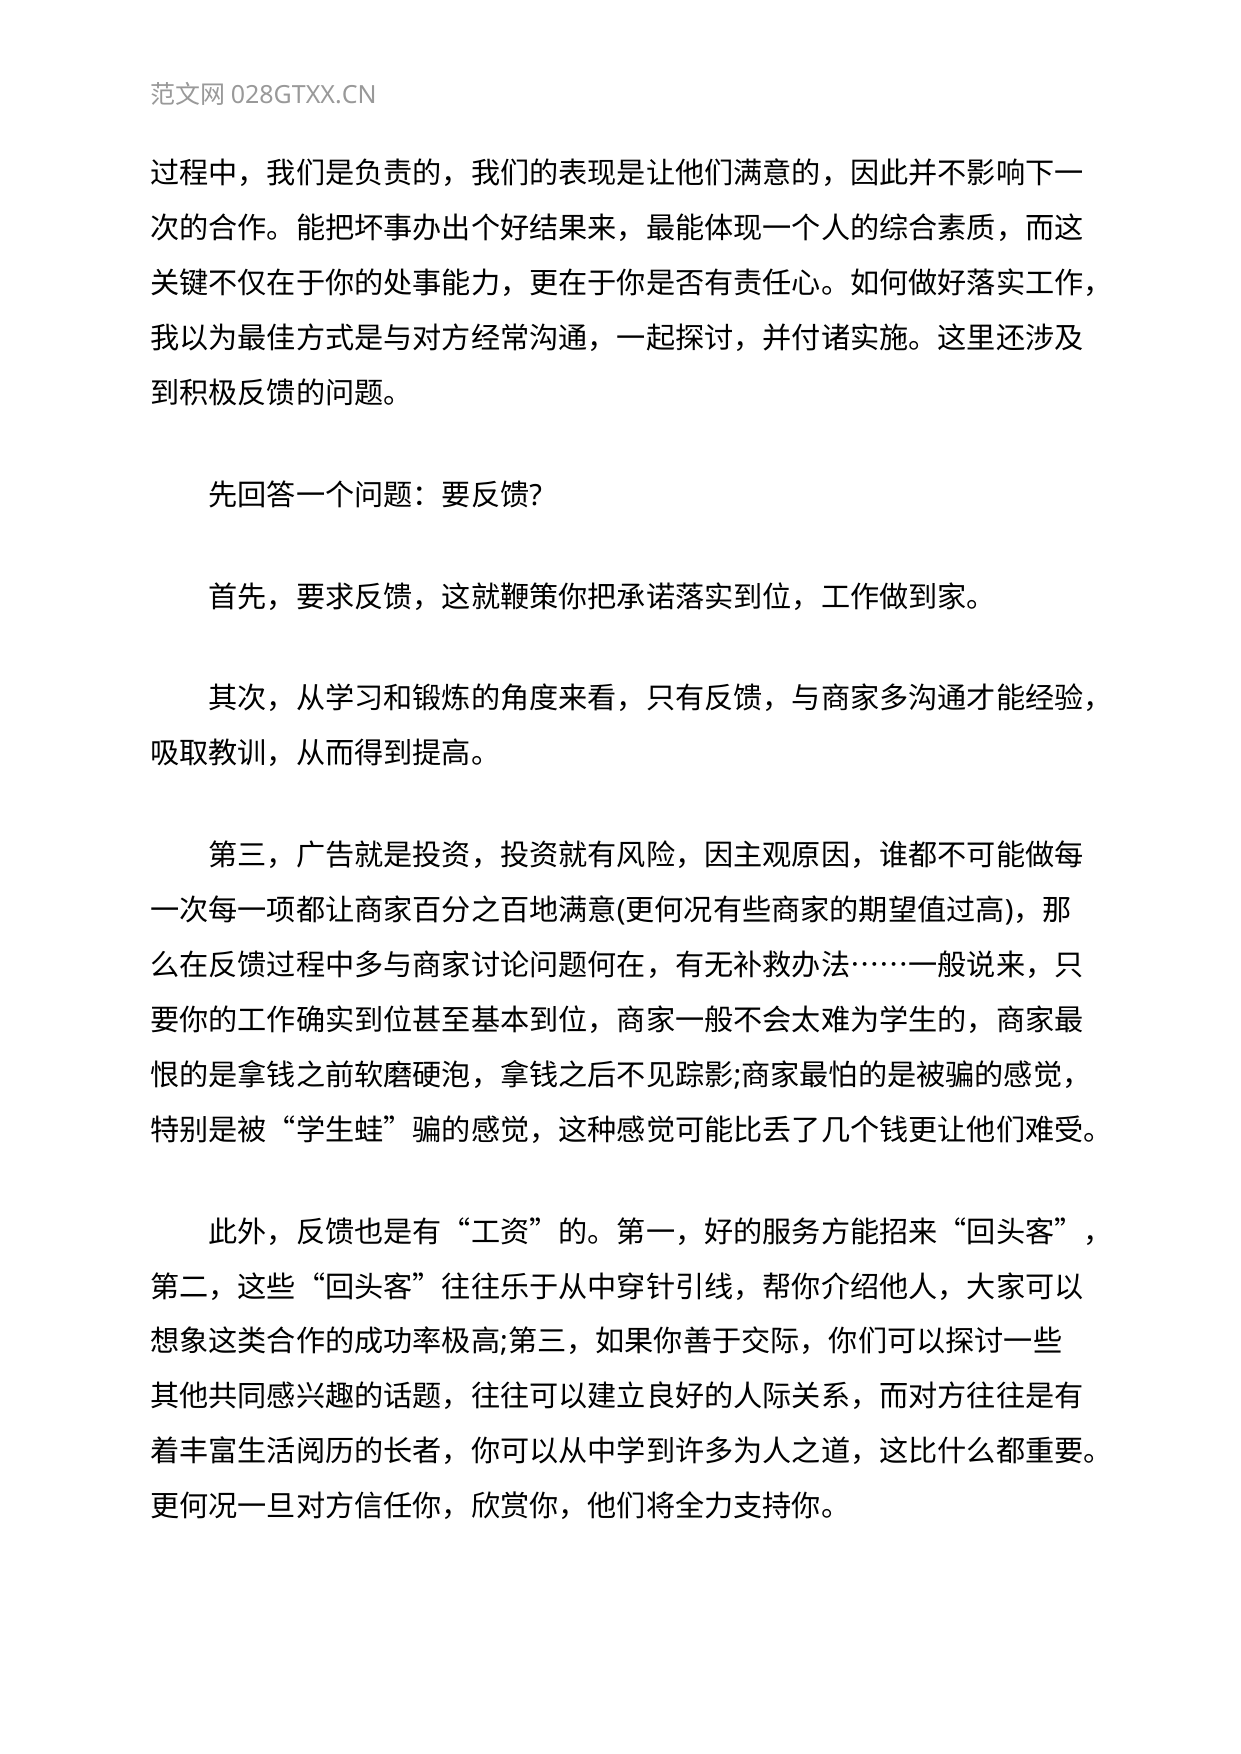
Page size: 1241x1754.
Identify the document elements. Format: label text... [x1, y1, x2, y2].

text 首先，要求反馈，这就鞭策你把承诺落实到位，工作做到家。 [150, 573, 1090, 616]
text 先回答一个问题：要反馈? [150, 471, 1090, 514]
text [150, 150, 1090, 412]
text 此外，反馈也是有“工资”的。第一，好的服务方能招来“回头客”，第二，这些“回头客”往往乐于从中穿针引线，帮你介绍他人，大家可以想象这类合作的成功率极高;第三，如果你善于交际，你们可以探讨一些其他共同感兴趣的话题，往往可以建立良好的人际关系，而对方往往是有着丰富生活阅历的长者，你可以从中学到许多为人之道，这比什么都重要。更何况一旦对方信任你，欣赏你，他们将全力支持你。 [150, 1208, 1090, 1525]
text 第三，广告就是投资，投资就有风险，因主观原因，谁都不可能做每一次每一项都让商家百分之百地满意(更何况有些商家的期望值过高)，那么在反馈过程中多与商家讨论问题何在，有无补救办法……一般说来，只要你的工作确实到位甚至基本到位，商家一般不会太难为学生的，商家最恨的是拿钱之前软磨硬泡，拿钱之后不见踪影;商家最怕的是被骗的感觉，特别是被“学生蛙”骗的感觉，这种感觉可能比丢了几个钱更让他们难受。 [150, 832, 1090, 1149]
text 其次，从学习和锻炼的角度来看，只有反馈，与商家多沟通才能经验，吸取教训，从而得到提高。 [150, 675, 1090, 772]
